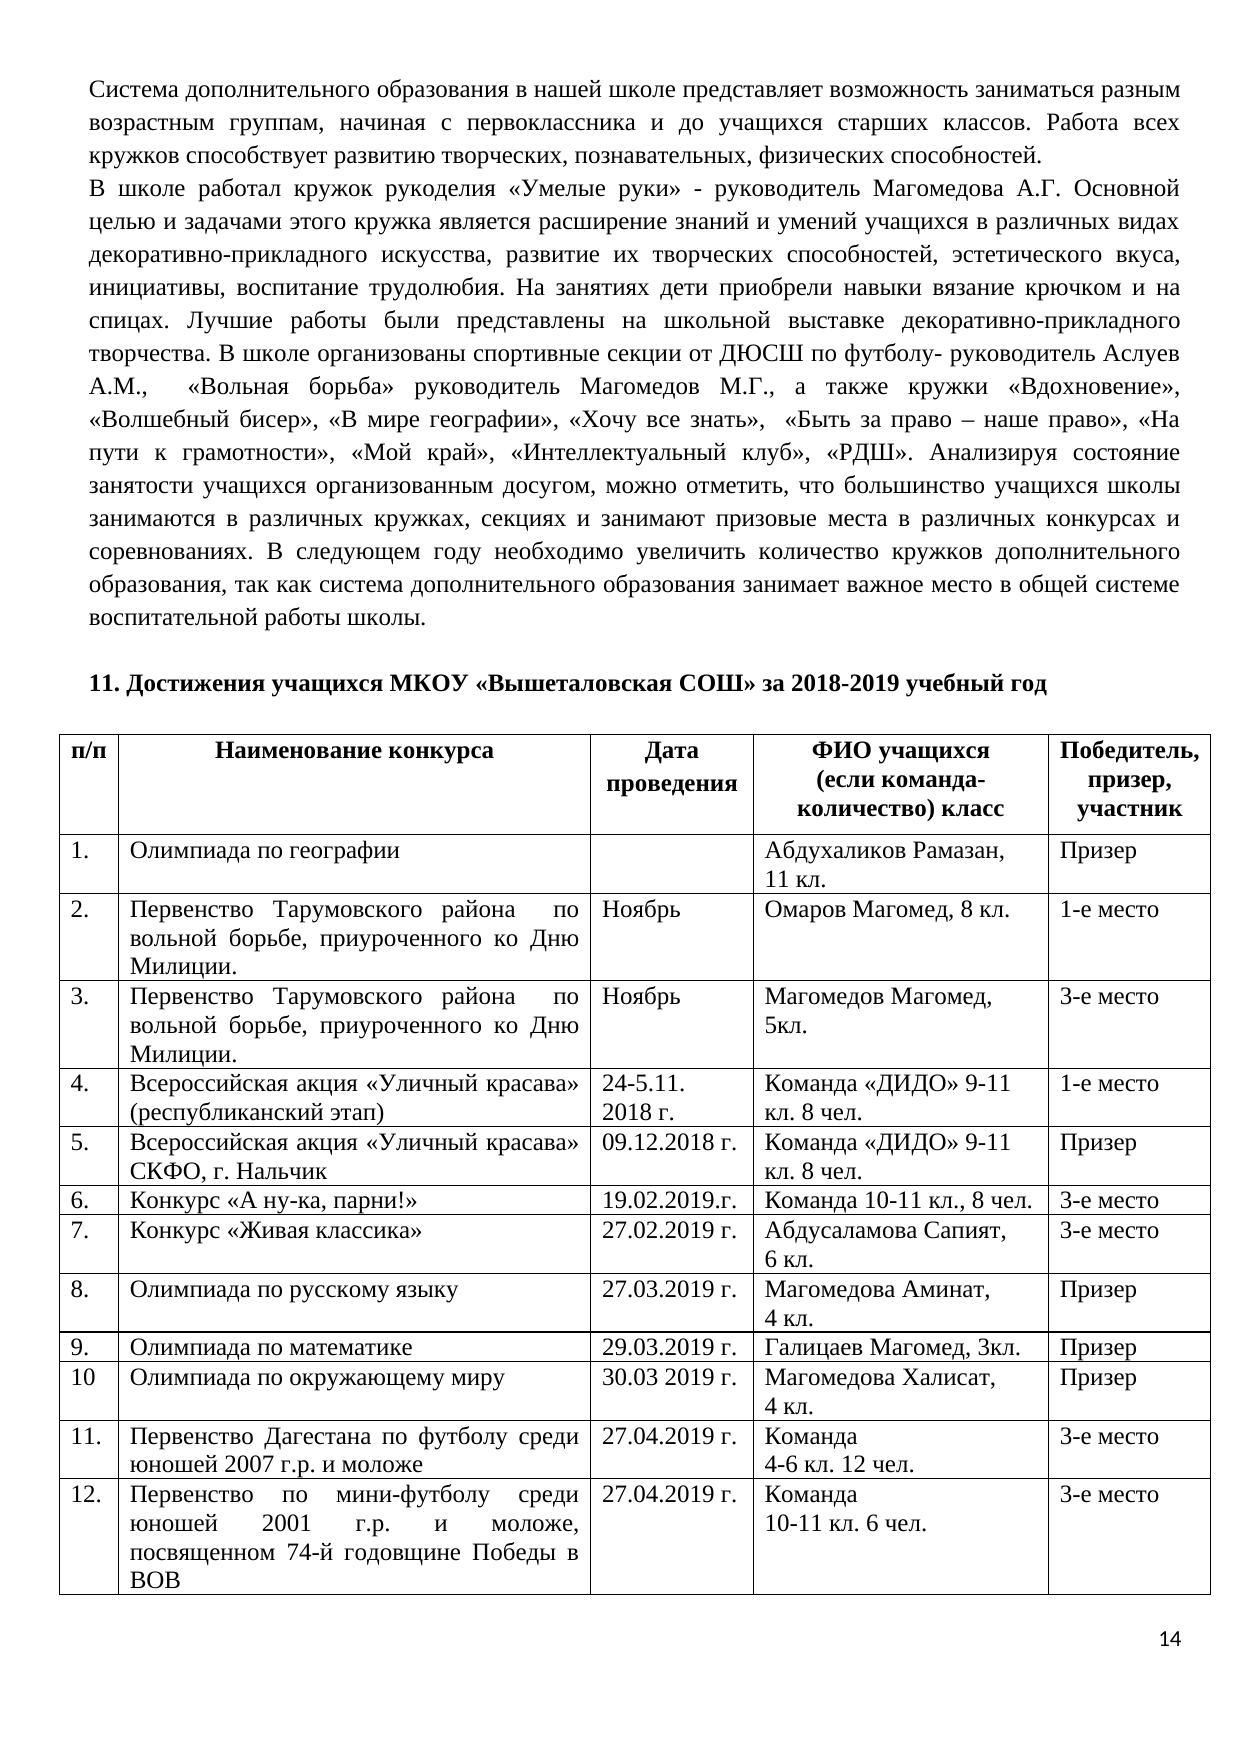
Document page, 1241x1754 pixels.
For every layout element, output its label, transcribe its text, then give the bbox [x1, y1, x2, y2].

table_cell 12. [60, 1479, 118, 1594]
table_header ФИО учащихся (если команда-количество) класс [754, 735, 1048, 834]
table_header Наименование конкурса [119, 735, 590, 834]
table_cell 6. [60, 1186, 118, 1214]
table_cell 2. [60, 894, 118, 980]
table_cell Олимпиада по географии [119, 835, 590, 893]
table_header Победитель, призер, участник [1049, 735, 1210, 834]
text 11. Достижения учащихся МКОУ «Вышеталовская СОШ» за 2018-2019 учебный год [89, 668, 1181, 697]
table_cell 1. [60, 835, 118, 893]
table_cell [591, 835, 753, 893]
table_cell 7. [60, 1215, 118, 1273]
table_cell Абдухаликов Рамазан, 11 кл. [754, 835, 1048, 893]
table_cell 8. [60, 1274, 118, 1331]
table_cell Команда 4-6 кл. 12 чел. [754, 1421, 1048, 1478]
table_cell 24-5.11. 2018 г. [591, 1069, 753, 1126]
table_cell 29.03.2019 г. [591, 1333, 753, 1361]
table_cell 1-е место [1049, 1069, 1210, 1126]
table_cell 30.03 2019 г. [591, 1362, 753, 1420]
table_cell 3-е место [1049, 981, 1210, 1067]
table_cell Первенство Тарумовского района по вольной борьбе, приуроченного ко Дню Милиции. [119, 894, 590, 980]
table_cell 19.02.2019.г. [591, 1186, 753, 1214]
table_cell 3-е место [1049, 1421, 1210, 1478]
table_cell Ноябрь [591, 981, 753, 1067]
table_cell 10 [60, 1362, 118, 1420]
table_cell Магомедова Халисат, 4 кл. [754, 1362, 1048, 1420]
table_cell Олимпиада по окружающему миру [119, 1362, 590, 1420]
table_cell Галицаев Магомед, 3кл. [754, 1333, 1048, 1361]
table_cell Первенство Дагестана по футболу среди юношей 2007 г.р. и моложе [119, 1421, 590, 1478]
table_cell Олимпиада по математике [119, 1333, 590, 1361]
table_cell 4. [60, 1069, 118, 1126]
table_cell Конкурс «А ну-ка, парни!» [119, 1186, 590, 1214]
table_header п/п [60, 735, 118, 834]
table_cell 3-е место [1049, 1479, 1210, 1594]
table_cell Всероссийская акция «Уличный красава» СКФО, г. Нальчик [119, 1127, 590, 1184]
table_cell Первенство Тарумовского района по вольной борьбе, приуроченного ко Дню Милиции. [119, 981, 590, 1067]
table_cell 3. [60, 981, 118, 1067]
table_cell 27.04.2019 г. [591, 1421, 753, 1478]
table_cell 27.04.2019 г. [591, 1479, 753, 1594]
table_cell Магомедова Аминат, 4 кл. [754, 1274, 1048, 1331]
text Система дополнительного образования в нашей школе представляет возможность заниматься разным возрастным группам, начиная с первоклассника и до учащихся старших классов. Работа всех кружков способствует развитию творческих, познавательных, физических способностей. [89, 74, 1181, 169]
table_cell Команда «ДИДО» 9-11 кл. 8 чел. [754, 1127, 1048, 1184]
table_cell Конкурс «Живая классика» [119, 1215, 590, 1273]
table_cell 5. [60, 1127, 118, 1184]
table_header Дата проведения [591, 735, 753, 834]
table_cell Призер [1049, 1127, 1210, 1184]
table_cell 27.02.2019 г. [591, 1215, 753, 1273]
table_cell 09.12.2018 г. [591, 1127, 753, 1184]
table_cell Команда «ДИДО» 9-11 кл. 8 чел. [754, 1069, 1048, 1126]
table_cell 1-е место [1049, 894, 1210, 980]
table_cell Команда 10-11 кл., 8 чел. [754, 1186, 1048, 1214]
table_cell Призер [1049, 835, 1210, 893]
table_cell Ноябрь [591, 894, 753, 980]
text В школе работал кружок рукоделия «Умелые руки» - руководитель Магомедова А.Г. Основной целью и задачами этого кружка является расширение знаний и умений учащихся в различных видах декоративно-прикладного искусства, развитие их творческих способностей, эстетического вкуса, инициативы, воспитание трудолюбия. На занятиях дети приобрели навыки вязание крючком и на спицах. Лучшие работы были представлены на школьной выставке декоративно-прикладного творчества. В школе организованы спортивные секции от ДЮСШ по футболу- руководитель Аслуев А.М., «Вольная борьба» руководитель Магомедов М.Г., а также кружки «Вдохновение», «Волшебный бисер», «В мире географии», «Хочу все знать», «Быть за право – наше право», «На пути к грамотности», «Мой край», «Интеллектуальный клуб», «РДШ». Анализируя состояние занятости учащихся организованным досугом, можно отметить, что большинство учащихся школы занимаются в различных кружках, секциях и занимают призовые места в различных конкурсах и соревнованиях. В следующем году необходимо увеличить количество кружков дополнительного образования, так как система дополнительного образования занимает важное место в общей системе воспитательной работы школы. [89, 173, 1181, 631]
table_cell Призер [1049, 1274, 1210, 1331]
table_cell Первенство по мини-футболу среди юношей 2001 г.р. и моложе, посвященном 74-й годовщине Победы в ВОВ [119, 1479, 590, 1594]
table_cell 27.03.2019 г. [591, 1274, 753, 1331]
table_cell Всероссийская акция «Уличный красава» (республиканский этап) [119, 1069, 590, 1126]
table_cell Абдусаламова Сапият, 6 кл. [754, 1215, 1048, 1273]
table_cell Олимпиада по русскому языку [119, 1274, 590, 1331]
table_cell Призер [1049, 1362, 1210, 1420]
table_cell 3-е место [1049, 1215, 1210, 1273]
table_cell Омаров Магомед, 8 кл. [754, 894, 1048, 980]
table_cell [754, 1479, 1048, 1594]
table_cell 9. [60, 1333, 118, 1361]
table_cell 11. [60, 1421, 118, 1478]
table_cell Магомедов Магомед, 5кл. [754, 981, 1048, 1067]
